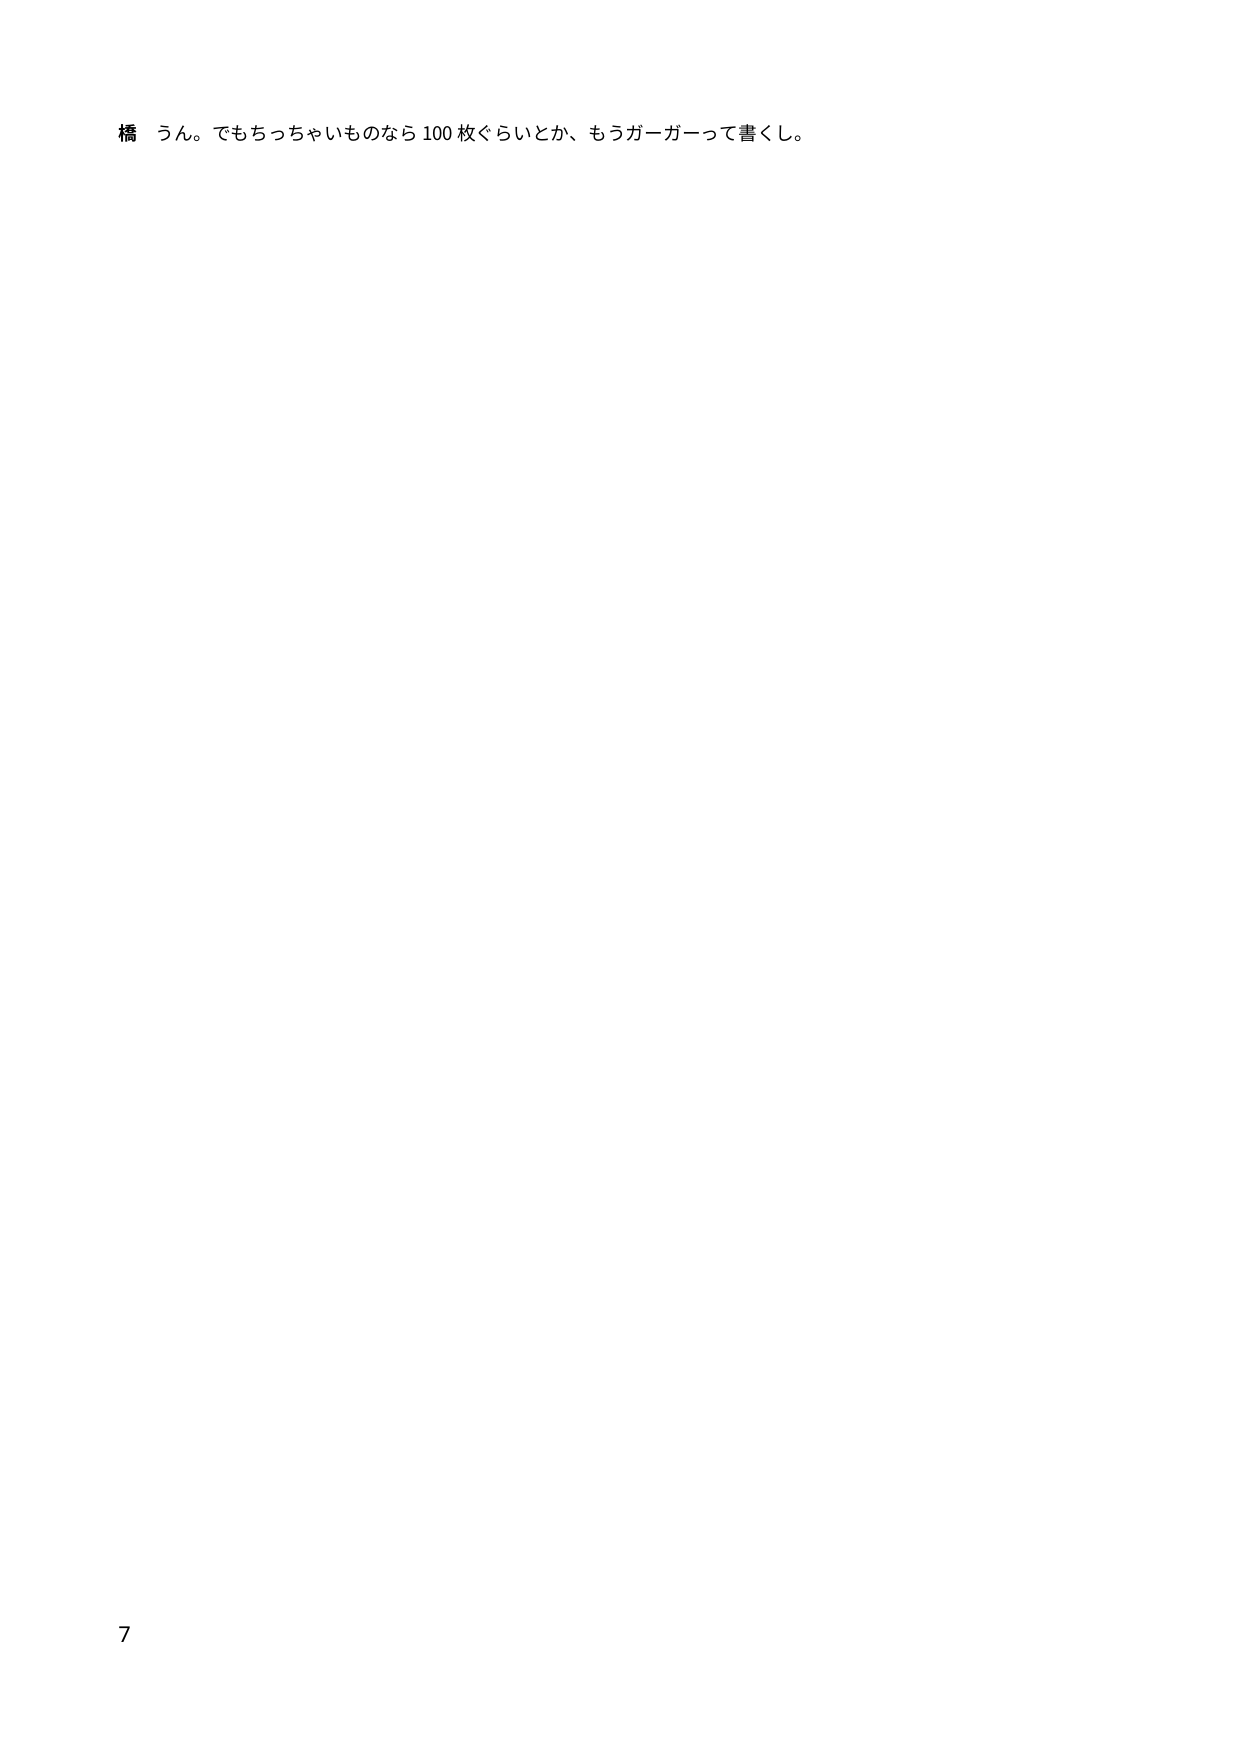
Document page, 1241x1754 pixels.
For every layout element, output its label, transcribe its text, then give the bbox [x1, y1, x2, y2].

text 橋 うん。でもちっちゃいものなら100枚ぐらいとか、もうガーガーって書くし。 [118, 118, 1122, 145]
